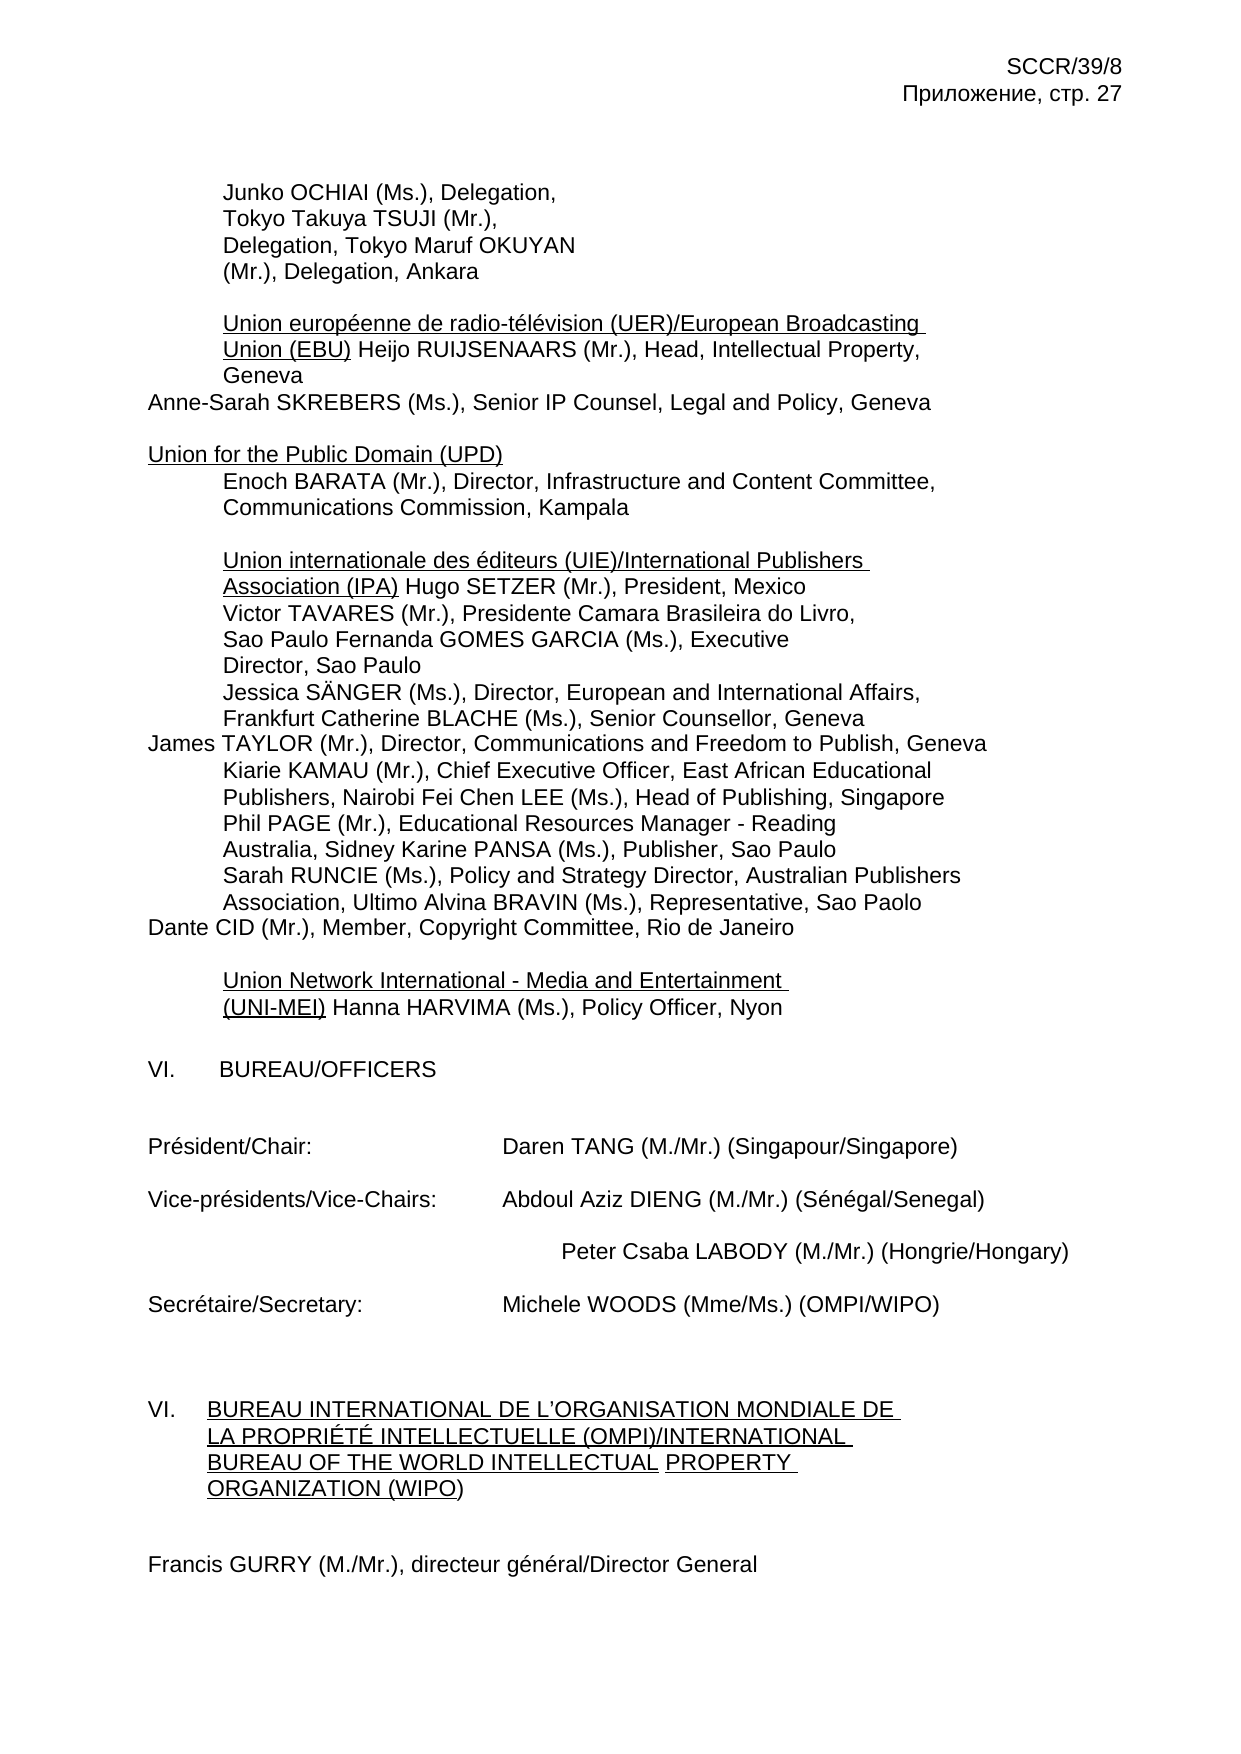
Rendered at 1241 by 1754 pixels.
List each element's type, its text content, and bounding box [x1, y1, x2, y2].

text Anne-Sarah SKREBERS (Ms.), Senior IP Counsel, Legal and Policy, Geneva [148, 389, 1122, 415]
text Union for the Public Domain (UPD) [148, 441, 1122, 468]
text James TAYLOR (Mr.), Director, Communications and Freedom to Publish, Geneva [148, 731, 1122, 757]
text Peter Csaba LABODY (M./Mr.) (Hongrie/Hongary) [148, 1238, 1122, 1264]
text Secrétaire/Secretary: Michele WOODS (Mme/Ms.) (OMPI/WIPO) [148, 1291, 1122, 1317]
text Jessica SÄNGER (Ms.), Director, European and International Affairs, Frankfurt Catherine BLACHE (Ms.), Senior Counsellor, Geneva [223, 678, 923, 731]
text Phil PAGE (Mr.), Educational Resources Manager - Reading Australia, Sidney Karine PANSA (Ms.), Publisher, Sao Paulo [223, 810, 919, 862]
text Vice-présidents/Vice-Chairs: Abdoul Aziz DIENG (M./Mr.) (Sénégal/Senegal) [148, 1186, 1122, 1212]
text Enoch BARATA (Mr.), Director, Infrastructure and Content Committee, Communications Commission, Kampala [223, 468, 1017, 520]
text VI. BUREAU INTERNATIONAL DE L’ORGANISATION MONDIALE DE LA PROPRIÉTÉ INTELLECTUELLE (OMPI)/INTERNATIONAL BUREAU OF THE WORLD INTELLECTUAL PROPERTY ORGANIZATION (WIPO) [148, 1396, 907, 1502]
text Junko OCHIAI (Ms.), Delegation, Tokyo Takuya TSUJI (Mr.), Delegation, Tokyo Maruf OKUYAN (Mr.), Delegation, Ankara [223, 179, 579, 284]
text Président/Chair: Daren TANG (M./Mr.) (Singapour/Singapore) [148, 1133, 1122, 1159]
text Victor TAVARES (Mr.), Presidente Camara Brasileira do Livro, Sao Paulo Fernanda GOMES GARCIA (Ms.), Executive Director, Sao Paulo [223, 599, 872, 678]
text Union européenne de radio-télévision (UER)/European Broadcasting Union (EBU) Heijo RUIJSENAARS (Mr.), Head, Intellectual Property, Geneva [223, 310, 959, 389]
list BUREAU/OFFICERS [148, 1056, 1122, 1083]
text Dante CID (Mr.), Member, Copyright Committee, Rio de Janeiro [148, 915, 1122, 941]
text Kiarie KAMAU (Mr.), Chief Executive Officer, East African Educational Publishers, Nairobi Fei Chen LEE (Ms.), Head of Publishing, Singapore [223, 757, 1035, 810]
text Union internationale des éditeurs (UIE)/International Publishers Association (IPA) Hugo SETZER (Mr.), President, Mexico [223, 547, 950, 599]
text Francis GURRY (M./Mr.), directeur général/Director General [148, 1551, 1122, 1577]
text Union Network International - Media and Entertainment (UNI-MEI) Hanna HARVIMA (Ms.), Policy Officer, Nyon [223, 967, 796, 1020]
text Sarah RUNCIE (Ms.), Policy and Strategy Director, Australian Publishers Association, Ultimo Alvina BRAVIN (Ms.), Representative, Sao Paolo [223, 862, 1067, 915]
